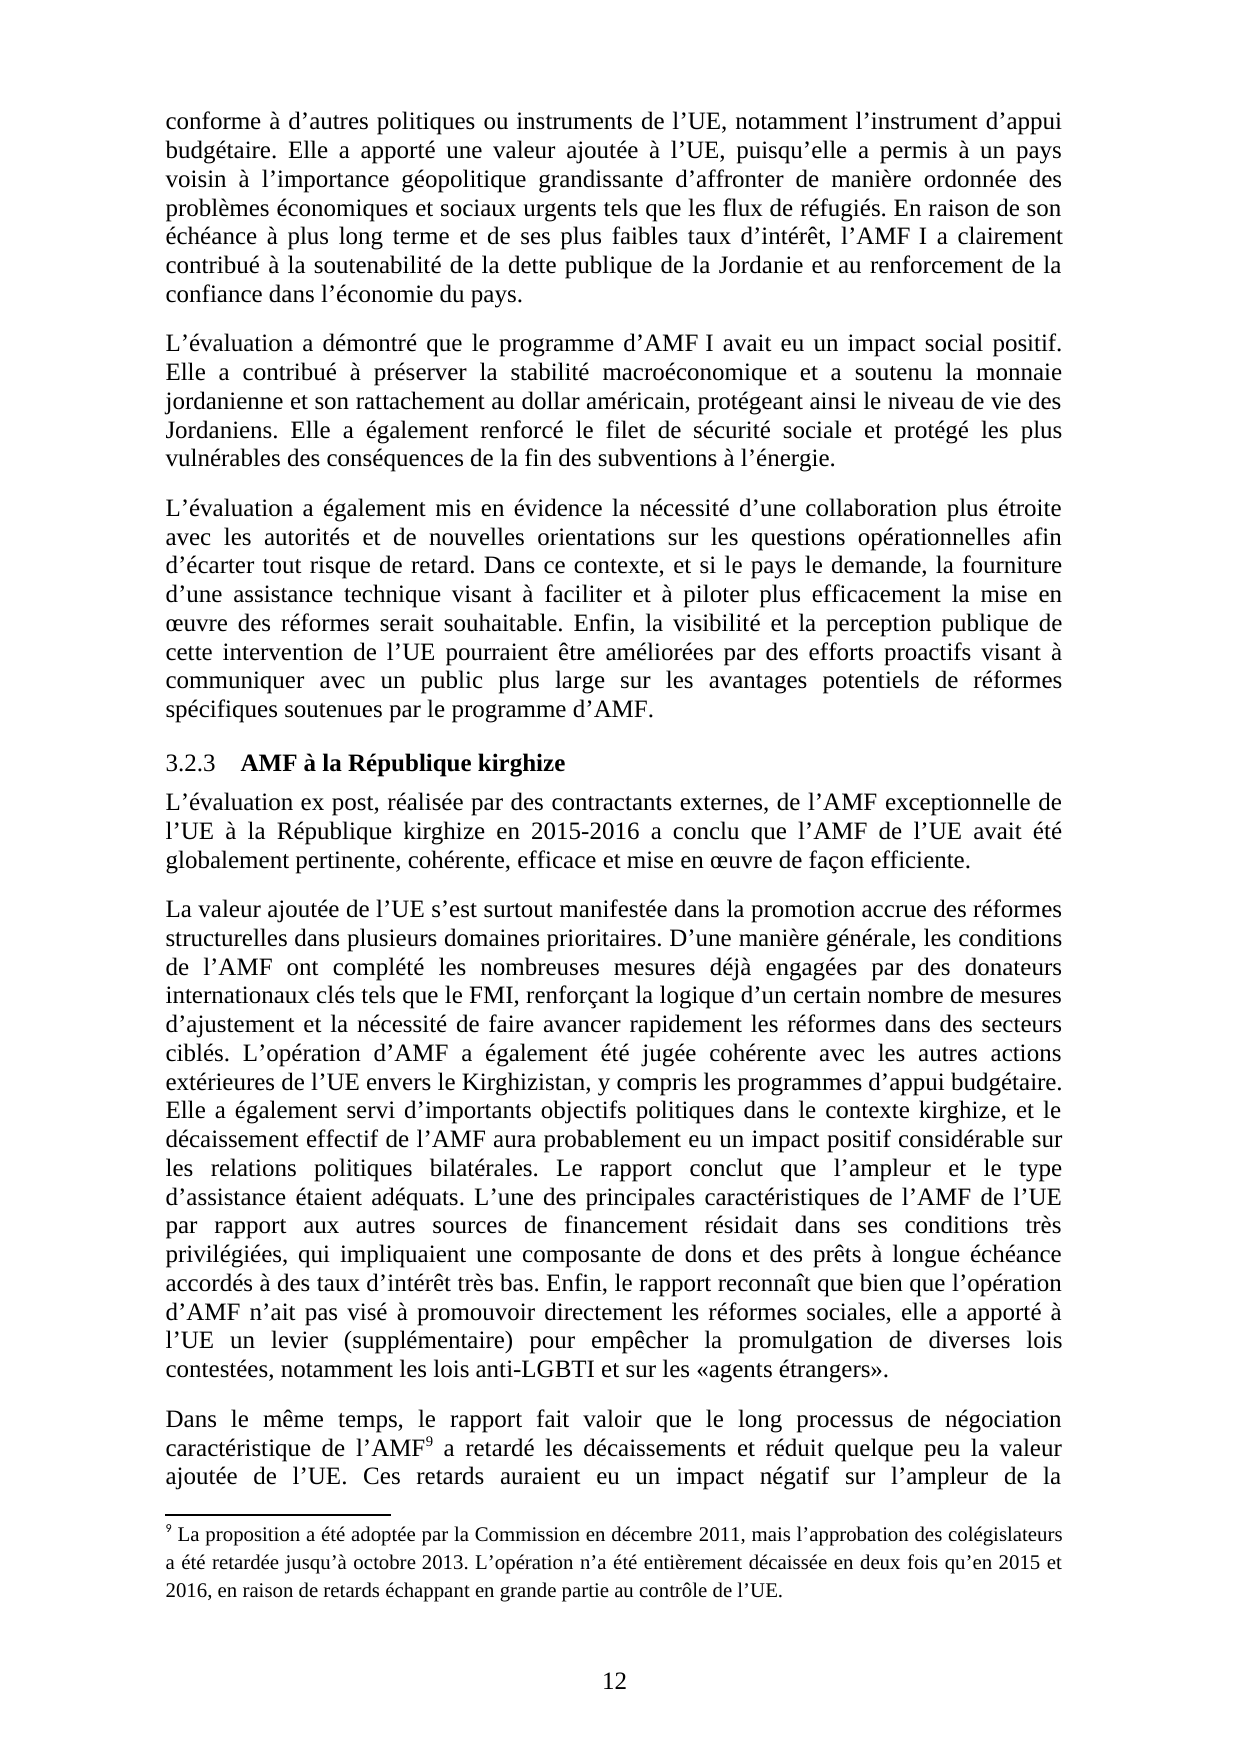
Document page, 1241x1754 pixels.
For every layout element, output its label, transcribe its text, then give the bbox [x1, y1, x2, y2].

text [165, 1404, 1063, 1490]
text L’évaluation ex post, réalisée par des contractants externes, de l’AMF exceptionnelle de l’UE à la République kirghize en 2015-2016 a conclu que l’AMF de l’UE avait été globalement pertinente, cohérente, efficace et mise en œuvre de façon efficiente. [165, 787, 1063, 873]
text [165, 106, 1063, 308]
text L’évaluation a également mis en évidence la nécessité d’une collaboration plus étroite avec les autorités et de nouvelles orientations sur les questions opérationnelles afin d’écarter tout risque de retard. Dans ce contexte, et si le pays le demande, la fourniture d’une assistance technique visant à faciliter et à piloter plus efficacement la mise en œuvre des réformes serait souhaitable. Enfin, la visibilité et la perception publique de cette intervention de l’UE pourraient être améliorées par des efforts proactifs visant à communiquer avec un public plus large sur les avantages potentiels de réformes spécifiques soutenues par le programme d’AMF. [165, 493, 1063, 723]
text L’évaluation a démontré que le programme d’AMF I avait eu un impact social positif. Elle a contribué à préserver la stabilité macroéconomique et a soutenu la monnaie jordanienne et son rattachement au dollar américain, protégeant ainsi le niveau de vie des Jordaniens. Elle a également renforcé le filet de sécurité sociale et protégé les plus vulnérables des conséquences de la fin des subventions à l’énergie. [165, 328, 1063, 472]
text La valeur ajoutée de l’UE s’est surtout manifestée dans la promotion accrue des réformes structurelles dans plusieurs domaines prioritaires. D’une manière générale, les conditions de l’AMF ont complété les nombreuses mesures déjà engagées par des donateurs internationaux clés tels que le FMI, renforçant la logique d’un certain nombre de mesures d’ajustement et la nécessité de faire avancer rapidement les réformes dans des secteurs ciblés. L’opération d’AMF a également été jugée cohérente avec les autres actions extérieures de l’UE envers le Kirghizistan, y compris les programmes d’appui budgétaire. Elle a également servi d’importants objectifs politiques dans le contexte kirghize, et le décaissement effectif de l’AMF aura probablement eu un impact positif considérable sur les relations politiques bilatérales. Le rapport conclut que l’ampleur et le type d’assistance étaient adéquats. L’une des principales caractéristiques de l’AMF de l’UE par rapport aux autres sources de financement résidait dans ses conditions très privilégiées, qui impliquaient une composante de dons et des prêts à longue échéance accordés à des taux d’intérêt très bas. Enfin, le rapport reconnaît que bien que l’opération d’AMF n’ait pas visé à promouvoir directement les réformes sociales, elle a apporté à l’UE un levier (supplémentaire) pour empêcher la promulgation de diverses lois contestées, notamment les lois anti-LGBTI et sur les «agents étrangers». [165, 894, 1063, 1383]
subtitle AMF à la République kirghize [165, 748, 1063, 777]
